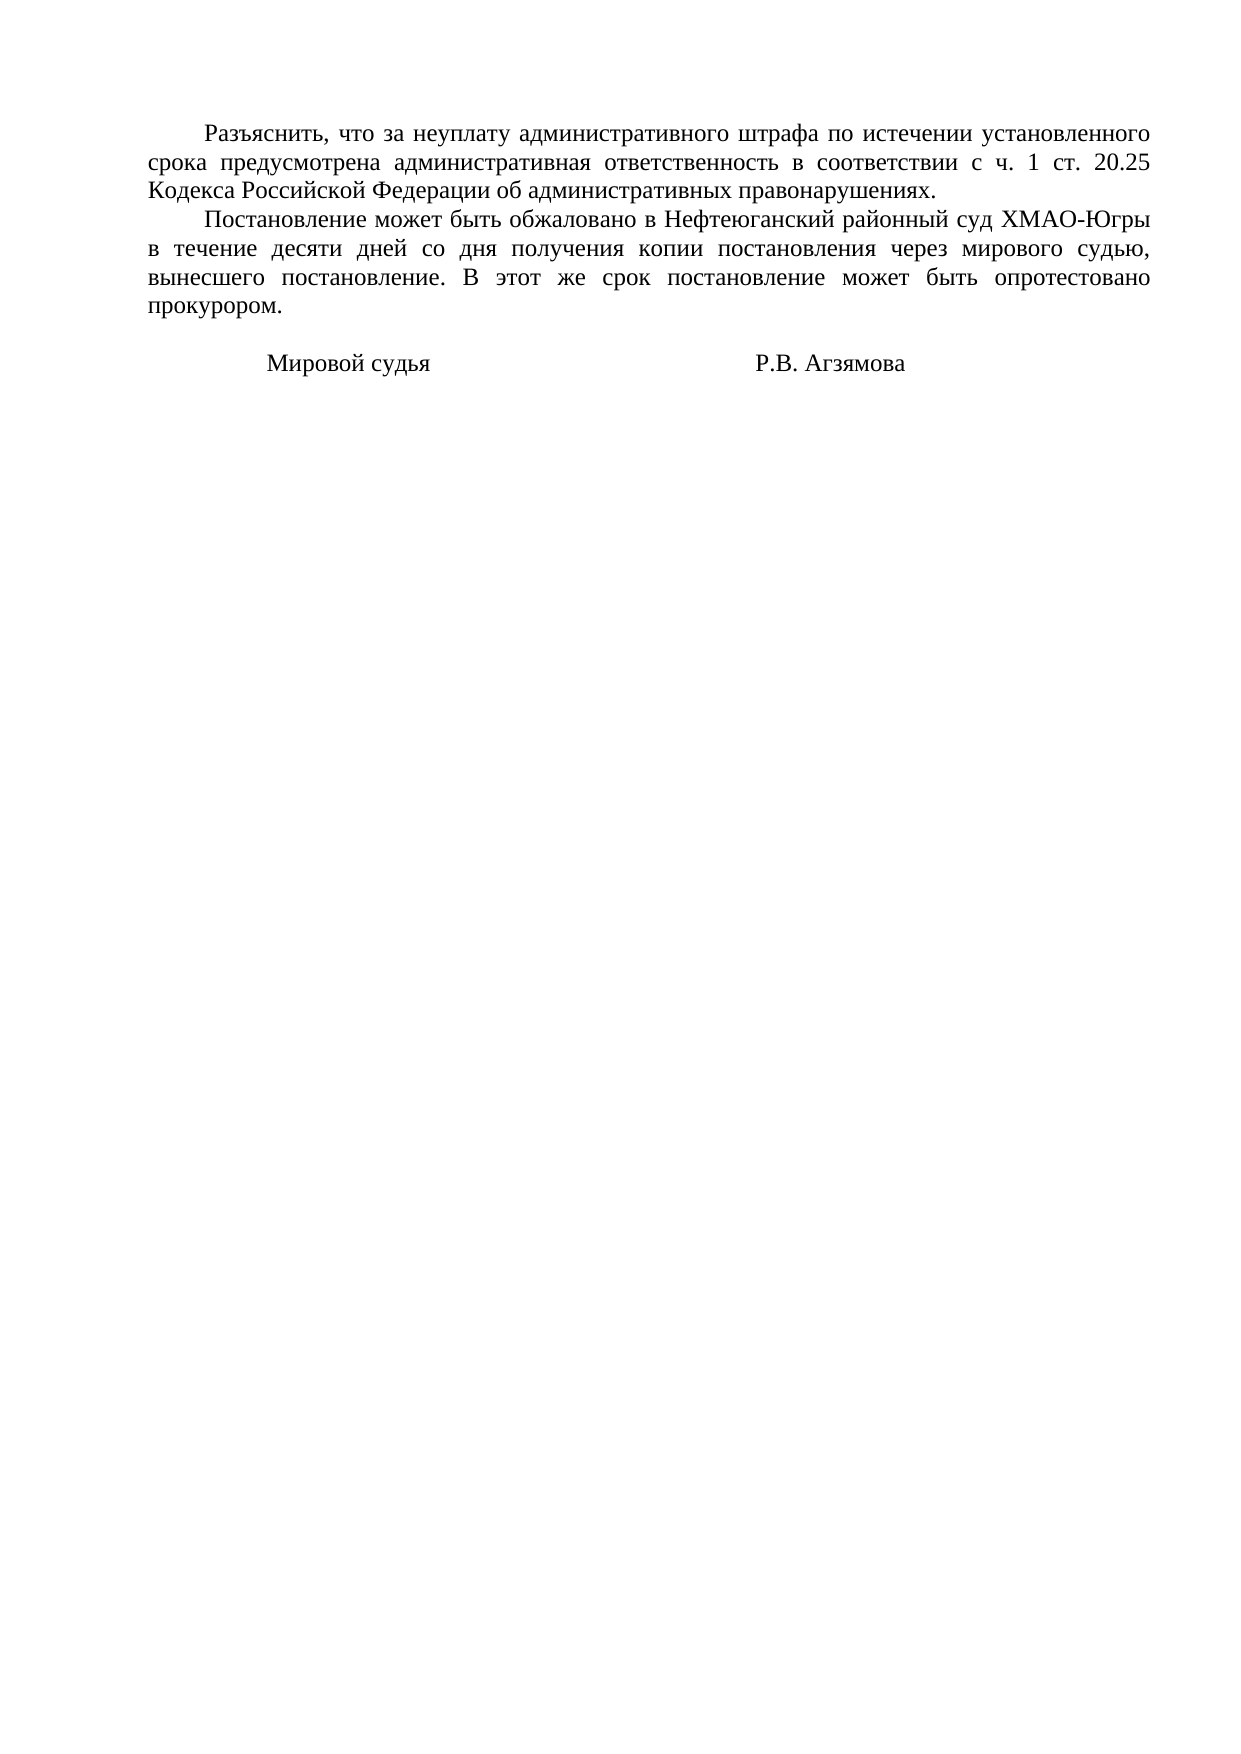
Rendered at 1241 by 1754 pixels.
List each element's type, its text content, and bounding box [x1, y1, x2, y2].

text Мировой судья Р.В. Агзямова [148, 348, 1152, 377]
text Постановление может быть обжаловано в Нефтеюганский районный суд ХМАО-Югры в течение десяти дней со дня получения копии постановления через мирового судью, вынесшего постановление. В этот же срок постановление может быть опротестовано прокурором. [148, 204, 1152, 319]
text Разъяснить, что за неуплату административного штрафа по истечении установленного срока предусмотрена административная ответственность в соответствии с ч. 1 ст. 20.25 Кодекса Российской Федерации об административных правонарушениях. [148, 118, 1152, 204]
